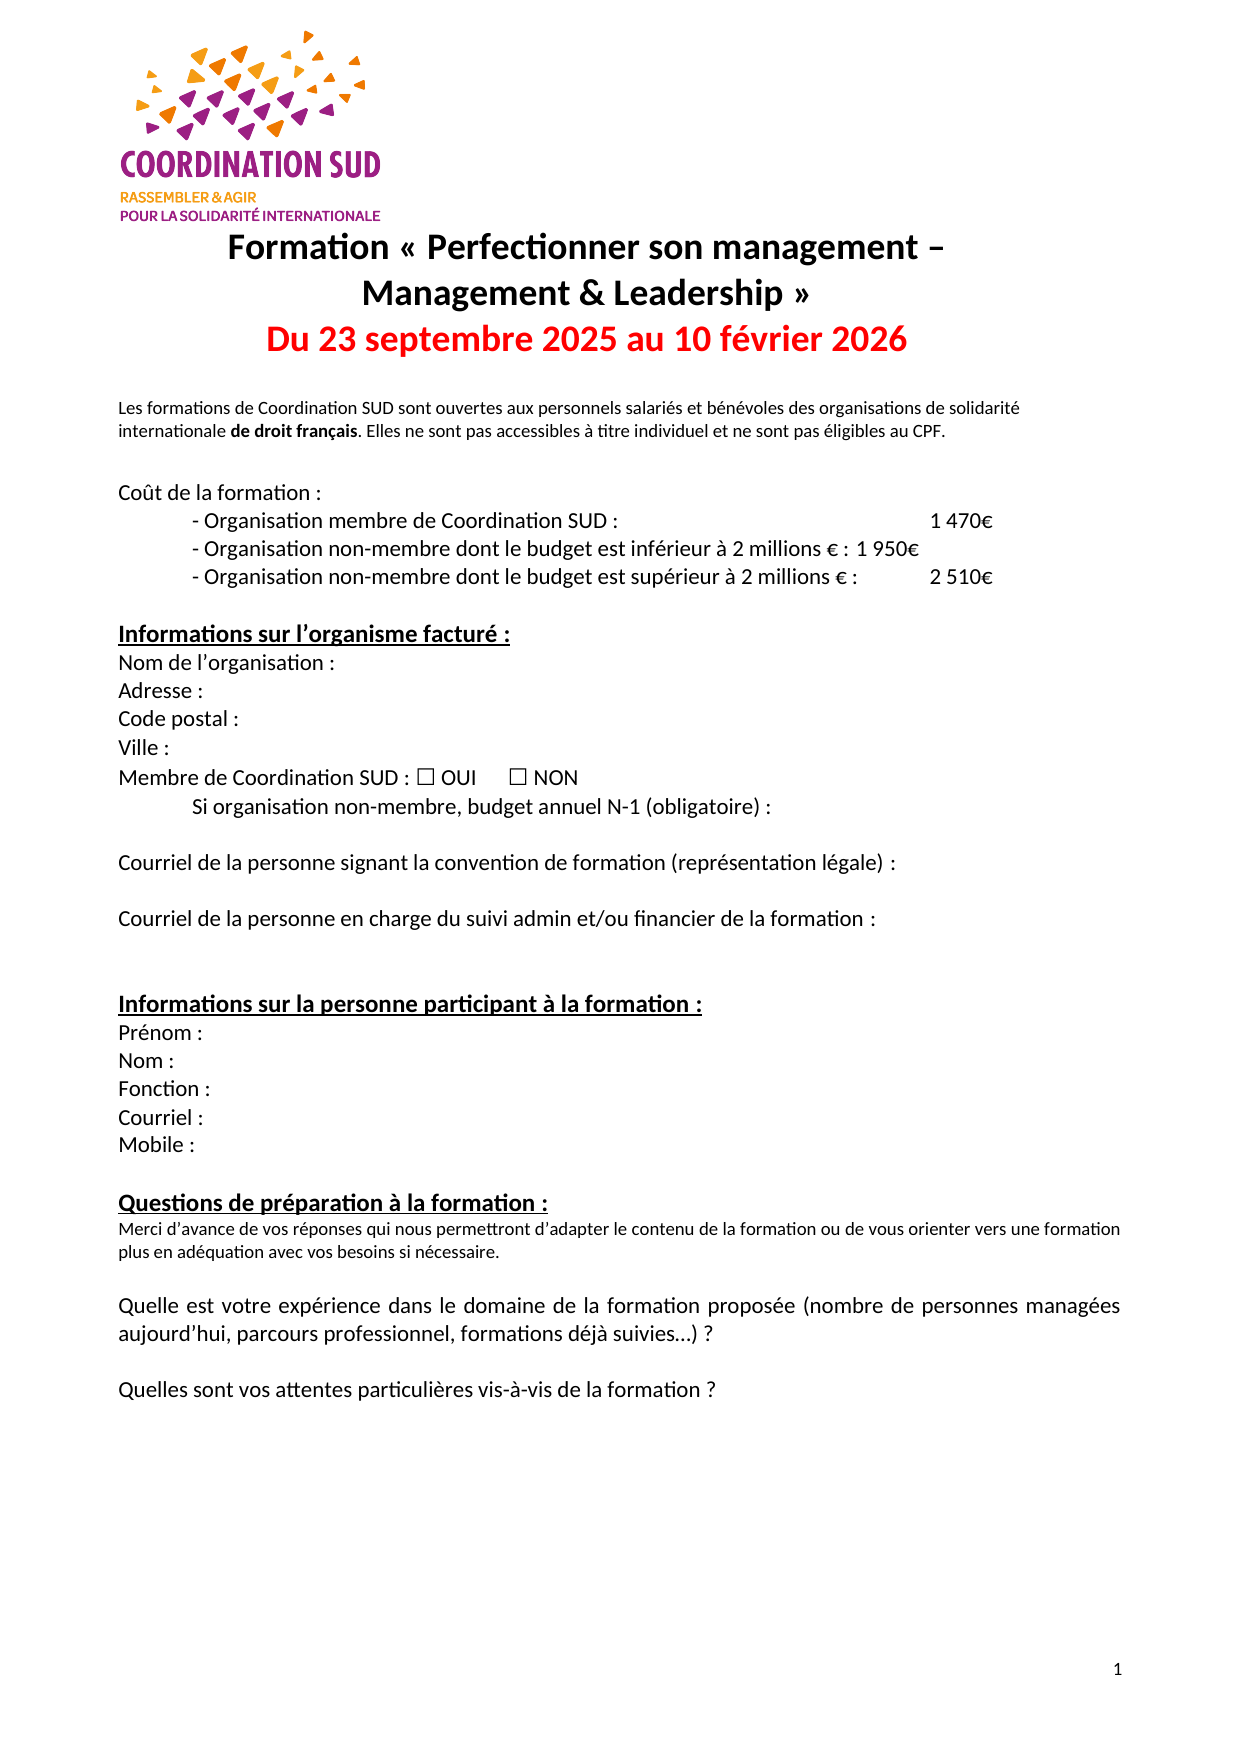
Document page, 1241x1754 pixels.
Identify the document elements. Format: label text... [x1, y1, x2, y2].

text - Organisation non-membre dont le budget est supérieur à 2 millions € : 2 510€ [118, 562, 1122, 590]
text Membre de Coordination SUD : OUI NON [118, 761, 1122, 792]
text Ville : [118, 733, 1122, 761]
text Courriel de la personne signant la convention de formation (représentation légale) : [118, 848, 1122, 876]
text Merci d’avance de vos réponses qui nous permettront d’adapter le contenu de la formation ou de vous orienter vers une formation plus en adéquation avec vos besoins si nécessaire. [118, 1217, 1122, 1263]
text Code postal : [118, 704, 1122, 733]
text Coût de la formation : [118, 478, 1122, 506]
text Prénom : [118, 1018, 1122, 1047]
text Quelle est votre expérience dans le domaine de la formation proposée (nombre de personnes managées aujourd’hui, parcours professionnel, formations déjà suivies…) ? [118, 1291, 1122, 1347]
text Fonction : [118, 1074, 1122, 1103]
text Si organisation non-membre, budget annuel N-1 (obligatoire) : [118, 792, 1122, 820]
text Mobile : [118, 1131, 1122, 1159]
text Adresse : [118, 677, 1122, 704]
text Nom : [118, 1047, 1122, 1074]
text - Organisation membre de Coordination SUD : 1 470€ [118, 506, 1122, 534]
picture [118, 29, 428, 224]
text Quelles sont vos attentes particulières vis-à-vis de la formation ? [118, 1375, 1122, 1403]
text - Organisation non-membre dont le budget est inférieur à 2 millions € : 1 950€ [118, 534, 1122, 562]
text Courriel de la personne en charge du suivi admin et/ou financier de la formation : [118, 904, 1122, 932]
text Informations sur l’organisme facturé : [118, 618, 1122, 648]
text Nom de l’organisation : [118, 648, 1122, 677]
text Les formations de Coordination SUD sont ouvertes aux personnels salariés et bénévoles des organisations de solidarité internationale de droit français. Elles ne sont pas accessibles à titre individuel et ne sont pas éligibles au CPF. [118, 396, 1112, 442]
text Courriel : [118, 1103, 1122, 1131]
text Informations sur la personne participant à la formation : [118, 988, 1122, 1018]
text Questions de préparation à la formation : [118, 1187, 1122, 1217]
